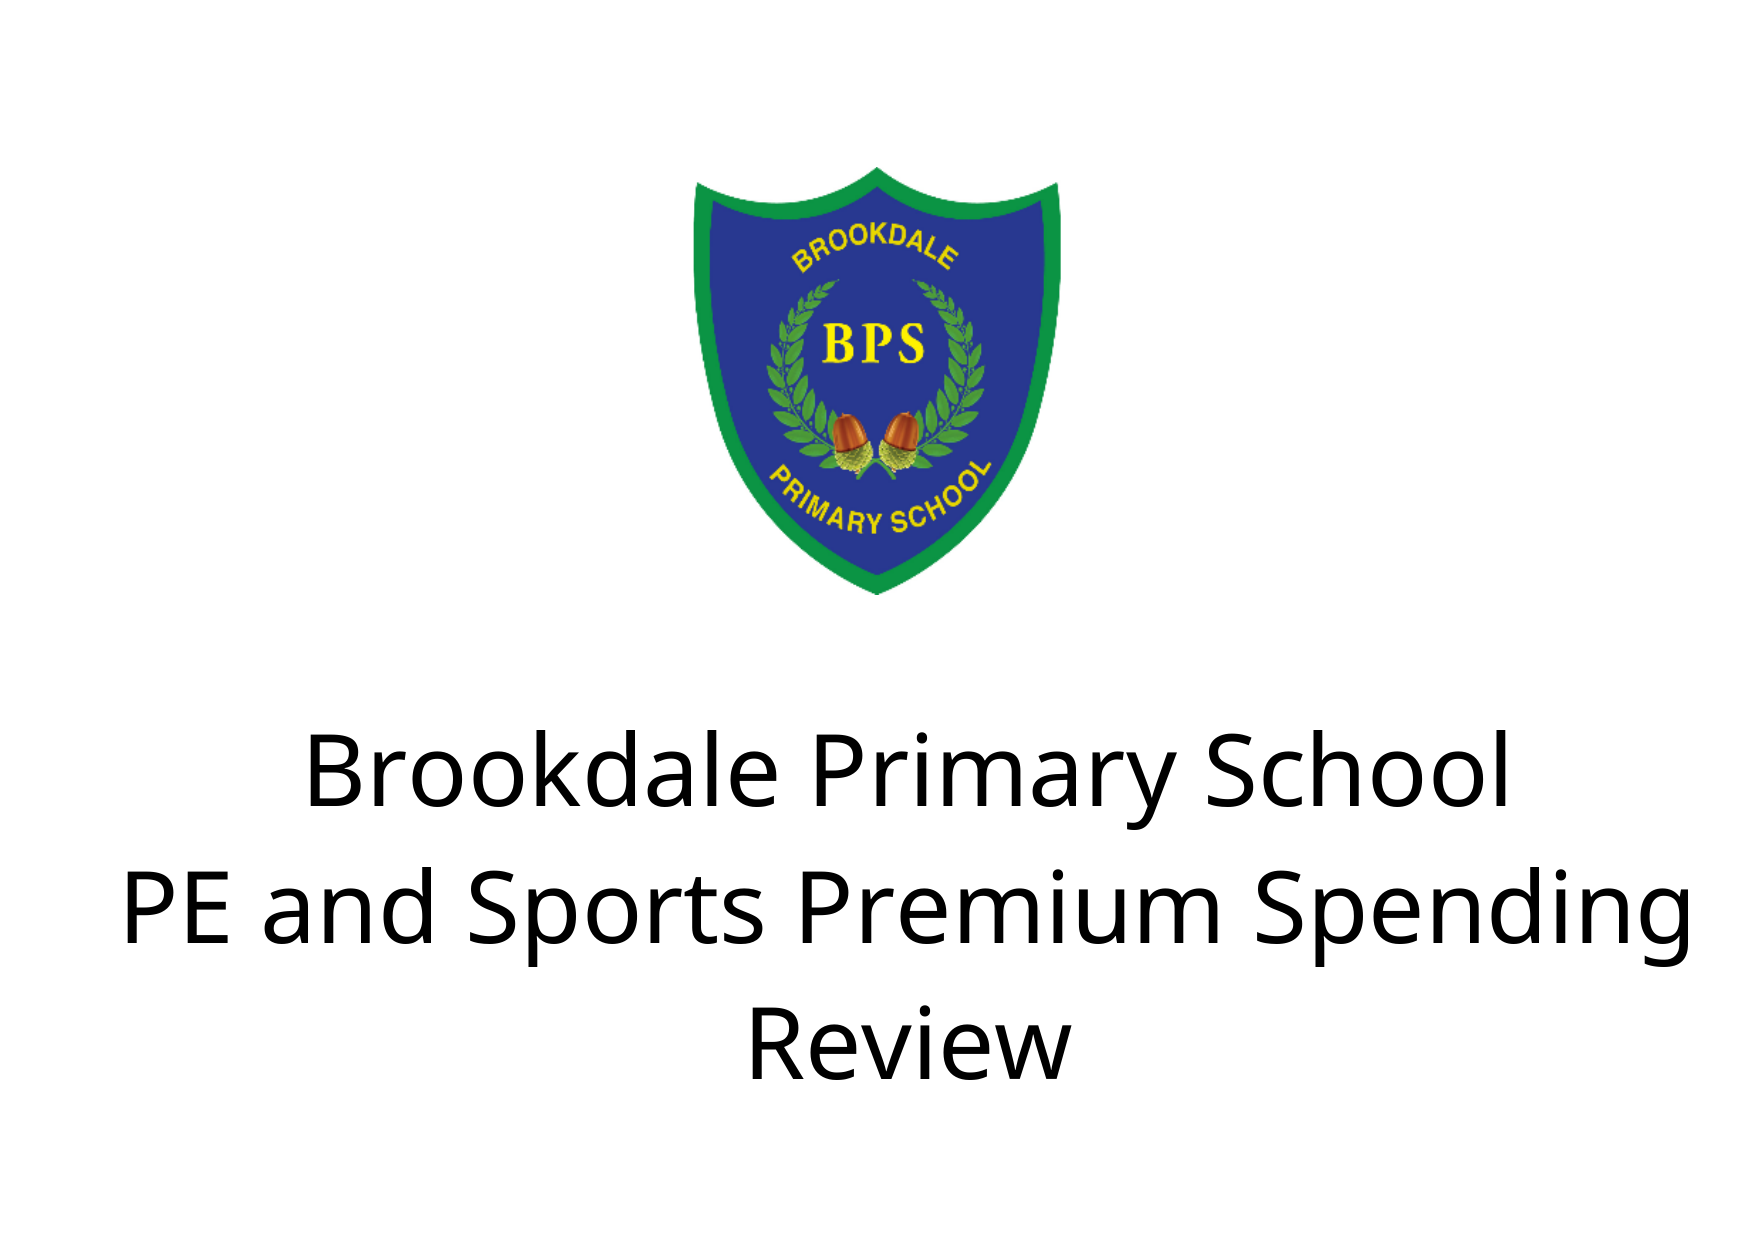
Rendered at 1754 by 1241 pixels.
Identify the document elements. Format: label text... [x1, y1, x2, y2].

text Brookdale Primary School [62, 700, 1754, 836]
text PE and Sports Premium Spending Review [62, 836, 1754, 1109]
picture [693, 167, 1061, 595]
